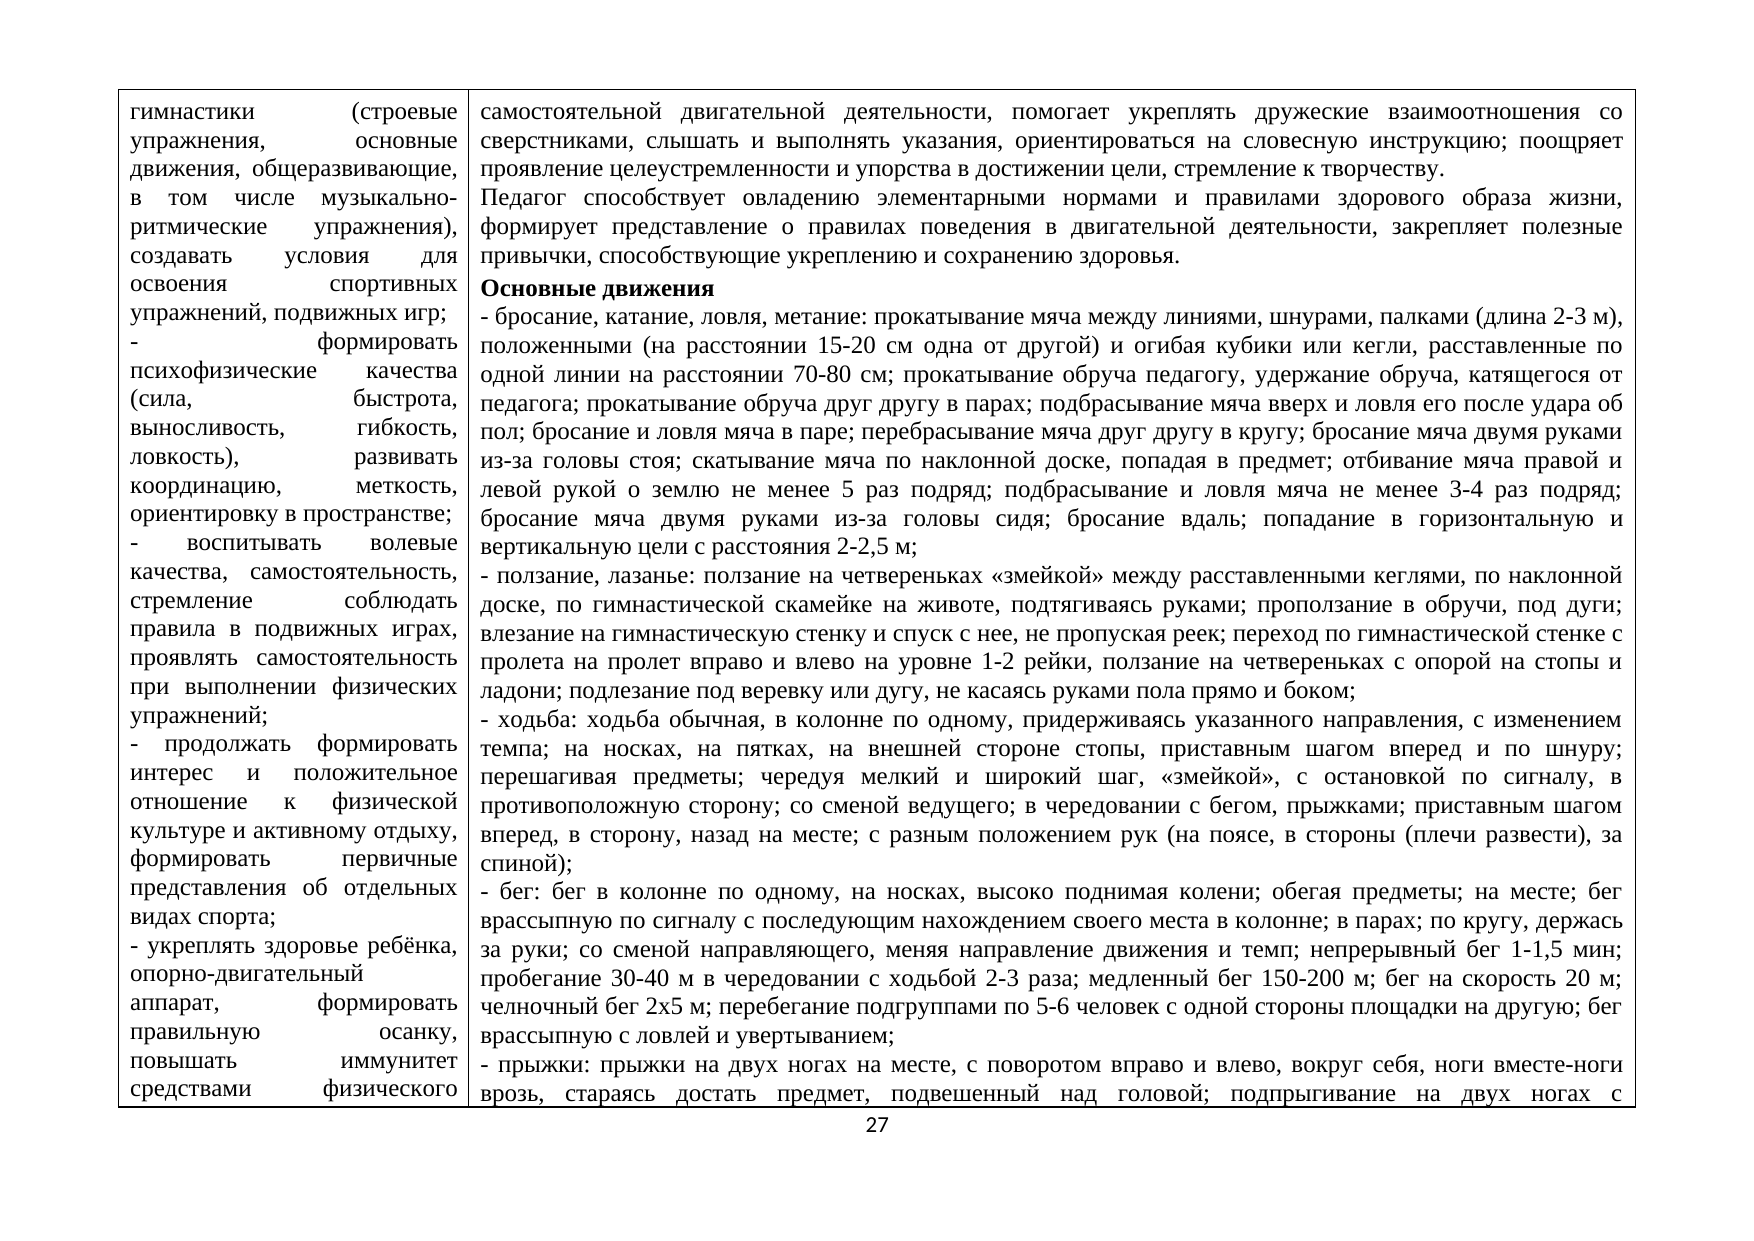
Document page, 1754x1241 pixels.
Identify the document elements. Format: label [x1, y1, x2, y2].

table_cell [469, 90, 1635, 1106]
table_cell [119, 90, 468, 1106]
